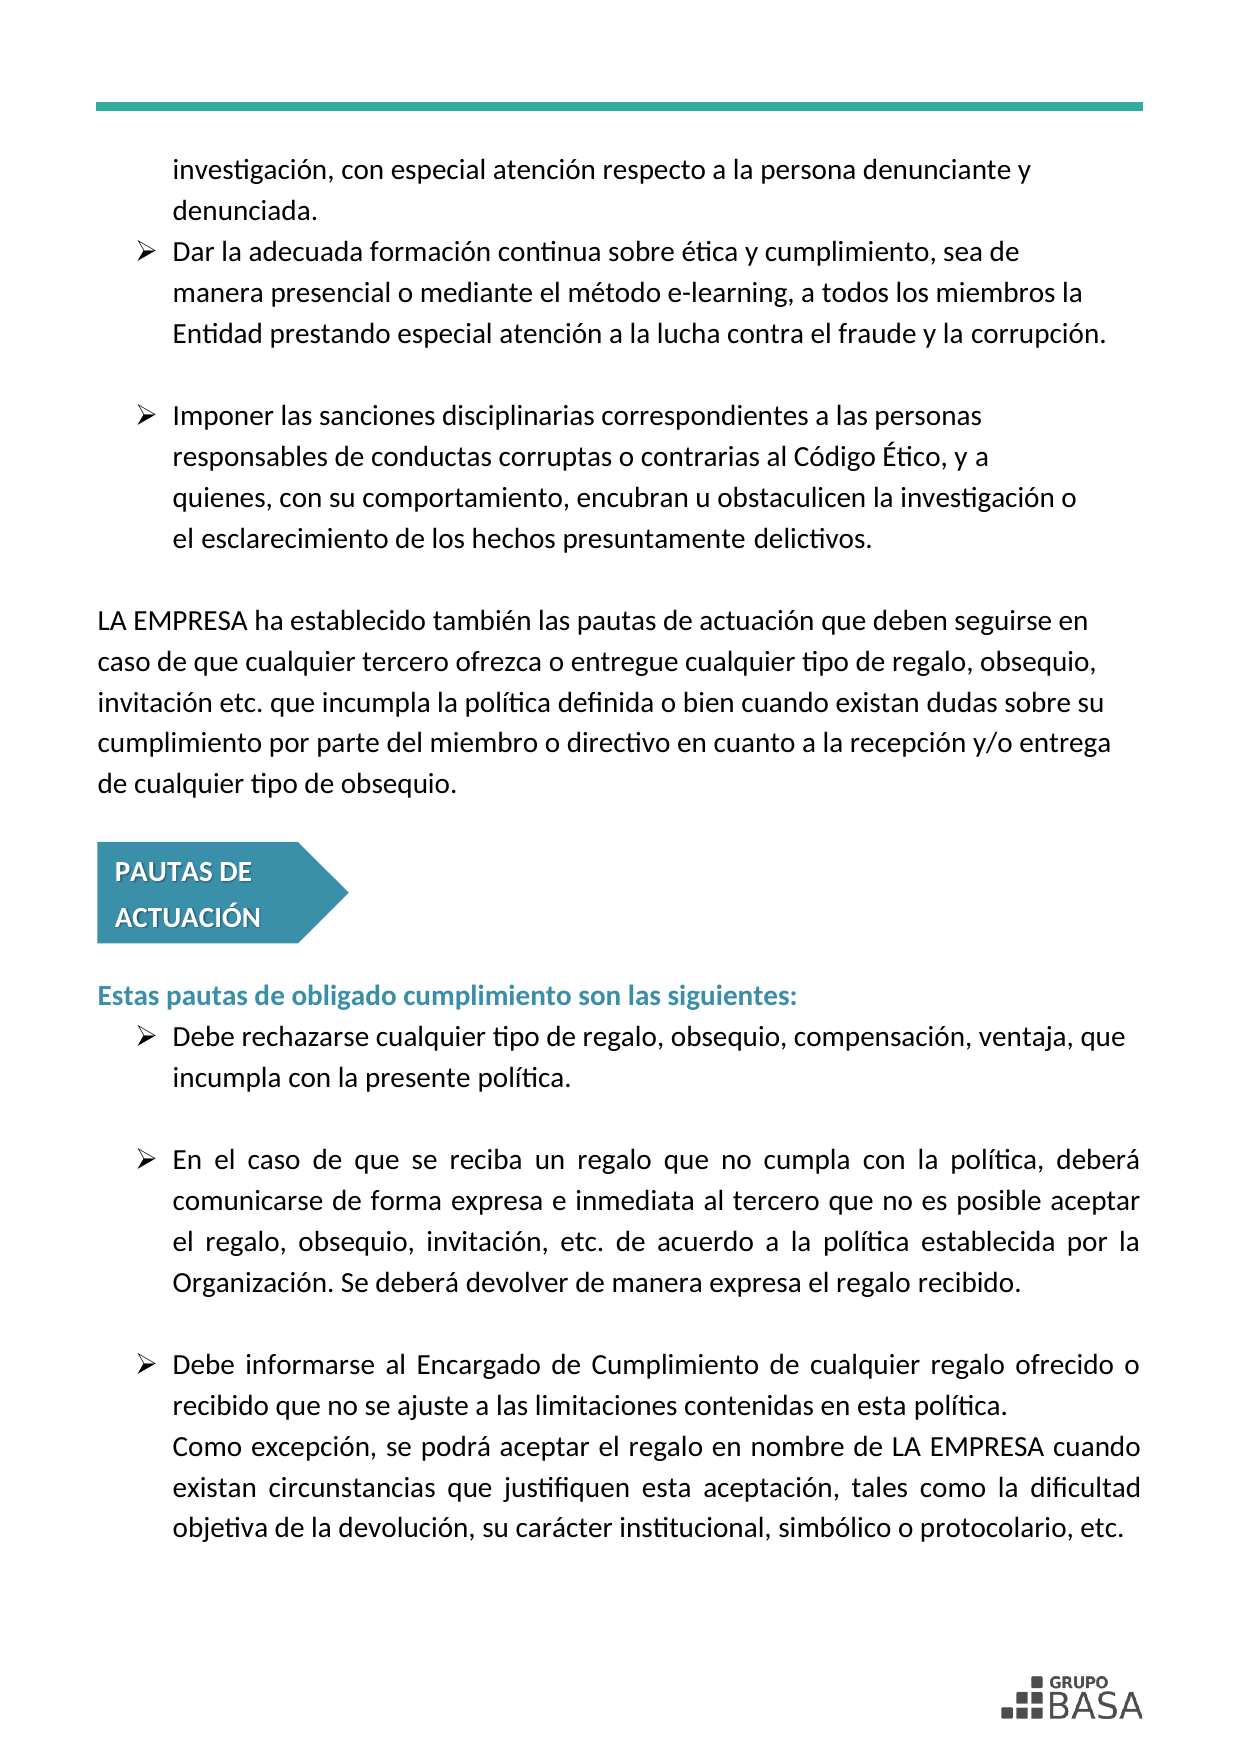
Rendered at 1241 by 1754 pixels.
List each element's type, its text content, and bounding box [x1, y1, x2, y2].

text Como excepción, se podrá aceptar el regalo en nombre de LA EMPRESA cuando existan circunstancias que justifiquen esta aceptación, tales como la dificultad objetiva de la devolución, su carácter institucional, simbólico o protocolario, etc. [172, 1428, 1143, 1545]
picture [1001, 1676, 1143, 1719]
subtitle Estas pautas de obligado cumplimiento son las siguientes: [97, 977, 1155, 1013]
picture [99, 851, 300, 934]
text LA EMPRESA ha establecido también las pautas de actuación que deben seguirse en caso de que cualquier tercero ofrezca o entregue cualquier tipo de regalo, obsequio, invitación etc. que incumpla la política definida o bien cuando existan dudas sobre su cumplimiento por parte del miembro o directivo en cuanto a la recepción y/o entrega de cualquier tipo de obsequio. [97, 602, 1139, 801]
text investigación, con especial atención respecto a la persona denunciante y denunciada. [172, 151, 1139, 228]
list Dar la adecuada formación continua sobre ética y cumplimiento, sea de manera presencial o mediante el método e-learning, a todos los miembros la Entidad prestando especial atención a la lucha contra el fraude y la corrupción. [135, 233, 1117, 351]
list En el caso de que se reciba un regalo que no cumpla con la política, deberá comunicarse de forma expresa e inmediata al tercero que no es posible aceptar el regalo, obsequio, invitación, etc. de acuerdo a la política establecida por la Organización. Se deberá devolver de manera expresa el regalo recibido. [135, 1141, 1142, 1299]
list Debe informarse al Encargado de Cumplimiento de cualquier regalo ofrecido o recibido que no se ajuste a las limitaciones contenidas en esta política. [135, 1346, 1142, 1422]
list Imponer las sanciones disciplinarias correspondientes a las personas responsables de conductas corruptas o contrarias al Código Ético, y a quienes, con su comportamiento, encubran u obstaculicen la investigación o el esclarecimiento de los hechos presuntamente delictivos. [135, 397, 1095, 556]
list Debe rechazarse cualquier tipo de regalo, obsequio, compensación, ventaja, que incumpla con la presente política. [135, 1018, 1141, 1095]
